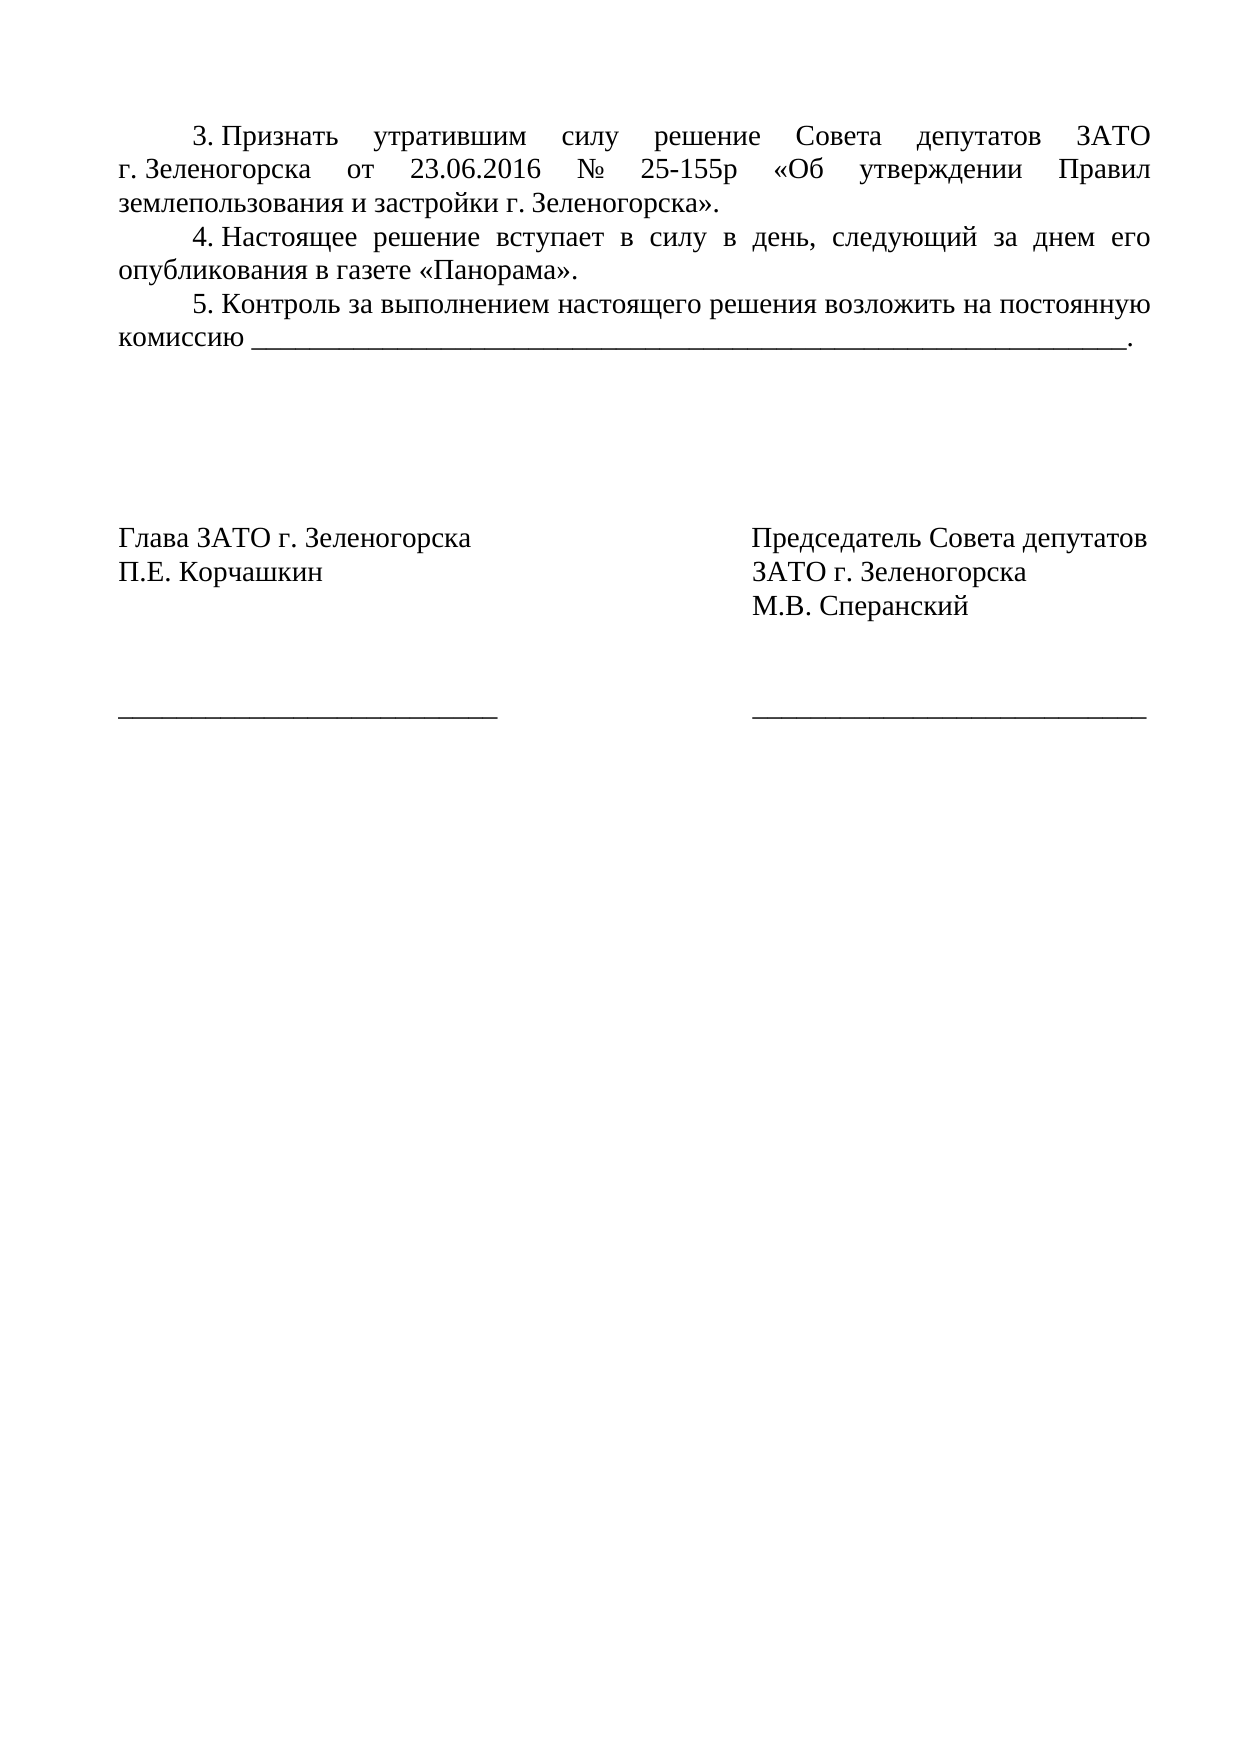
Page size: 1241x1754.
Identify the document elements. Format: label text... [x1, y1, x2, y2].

text П.Е. Корчашкин ЗАТО г. Зеленогорска [118, 554, 1152, 588]
list Контроль за выполнением настоящего решения возложить на постоянную комиссию ____________________________________________________________. [118, 286, 1152, 353]
text М.В. Сперанский [118, 588, 1152, 621]
text Глава ЗАТО г. Зеленогорска Председатель Совета депутатов [118, 521, 1152, 554]
list Признать утратившим силу решение Совета депутатов ЗАТО г. Зеленогорска от 23.06.2016 № 25-155р «Об утверждении Правил землепользования и застройки г. Зеленогорска». [118, 118, 1152, 219]
list Настоящее решение вступает в силу в день, следующий за днем его опубликования в газете «Панорама». [118, 219, 1152, 286]
text __________________________ ___________________________ [118, 688, 1152, 722]
